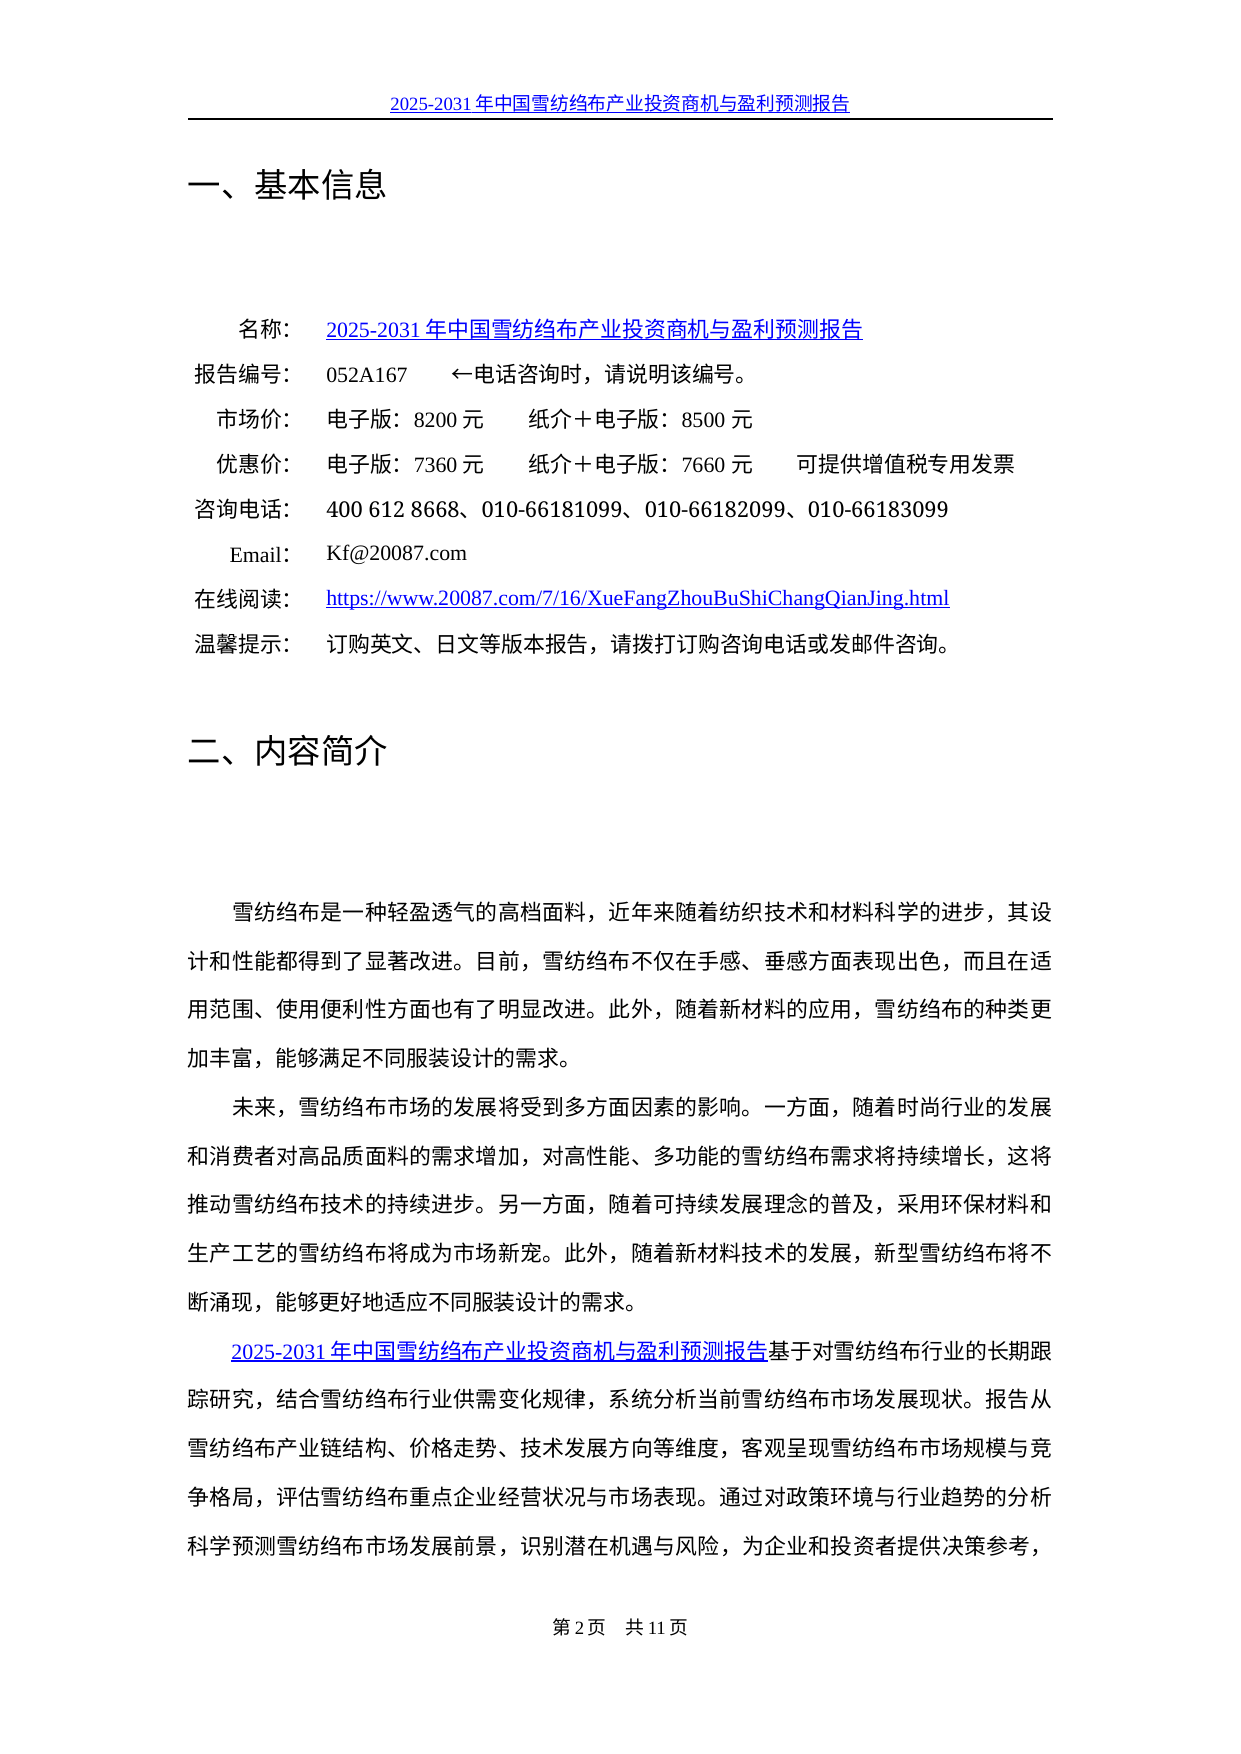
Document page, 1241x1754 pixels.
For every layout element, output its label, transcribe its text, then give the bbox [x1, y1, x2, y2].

table_cell 咨询电话： [167, 492, 315, 537]
table_cell 052A167 ←电话咨询时，请说明该编号。 [315, 357, 1073, 402]
table_cell 订购英文、日文等版本报告，请拨打订购咨询电话或发邮件咨询。 [315, 627, 1073, 672]
table_cell 温馨提示： [167, 627, 315, 672]
table_cell Email： [167, 537, 315, 582]
table_cell 电子版：7360 元 纸介＋电子版：7660 元 可提供增值税专用发票 [315, 447, 1073, 492]
table_header 名称： [167, 312, 315, 357]
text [187, 894, 1053, 1561]
table_cell 400 612 8668、010-66181099、010-66182099、010-66183099 [315, 492, 1073, 537]
table_cell Kf@20087.com [315, 537, 1073, 582]
table_cell 优惠价： [167, 447, 315, 492]
table_cell 电子版：8200 元 纸介＋电子版：8500 元 [315, 402, 1073, 447]
title 二、内容简介 [187, 717, 1053, 782]
table_header 2025-2031年中国雪纺绉布产业投资商机与盈利预测报告 [315, 312, 1073, 357]
table_cell 在线阅读： [167, 582, 315, 627]
table_cell 报告编号： [167, 357, 315, 402]
title 一、基本信息 [187, 150, 1053, 215]
table_cell 市场价： [167, 402, 315, 447]
table_cell [315, 582, 1073, 627]
